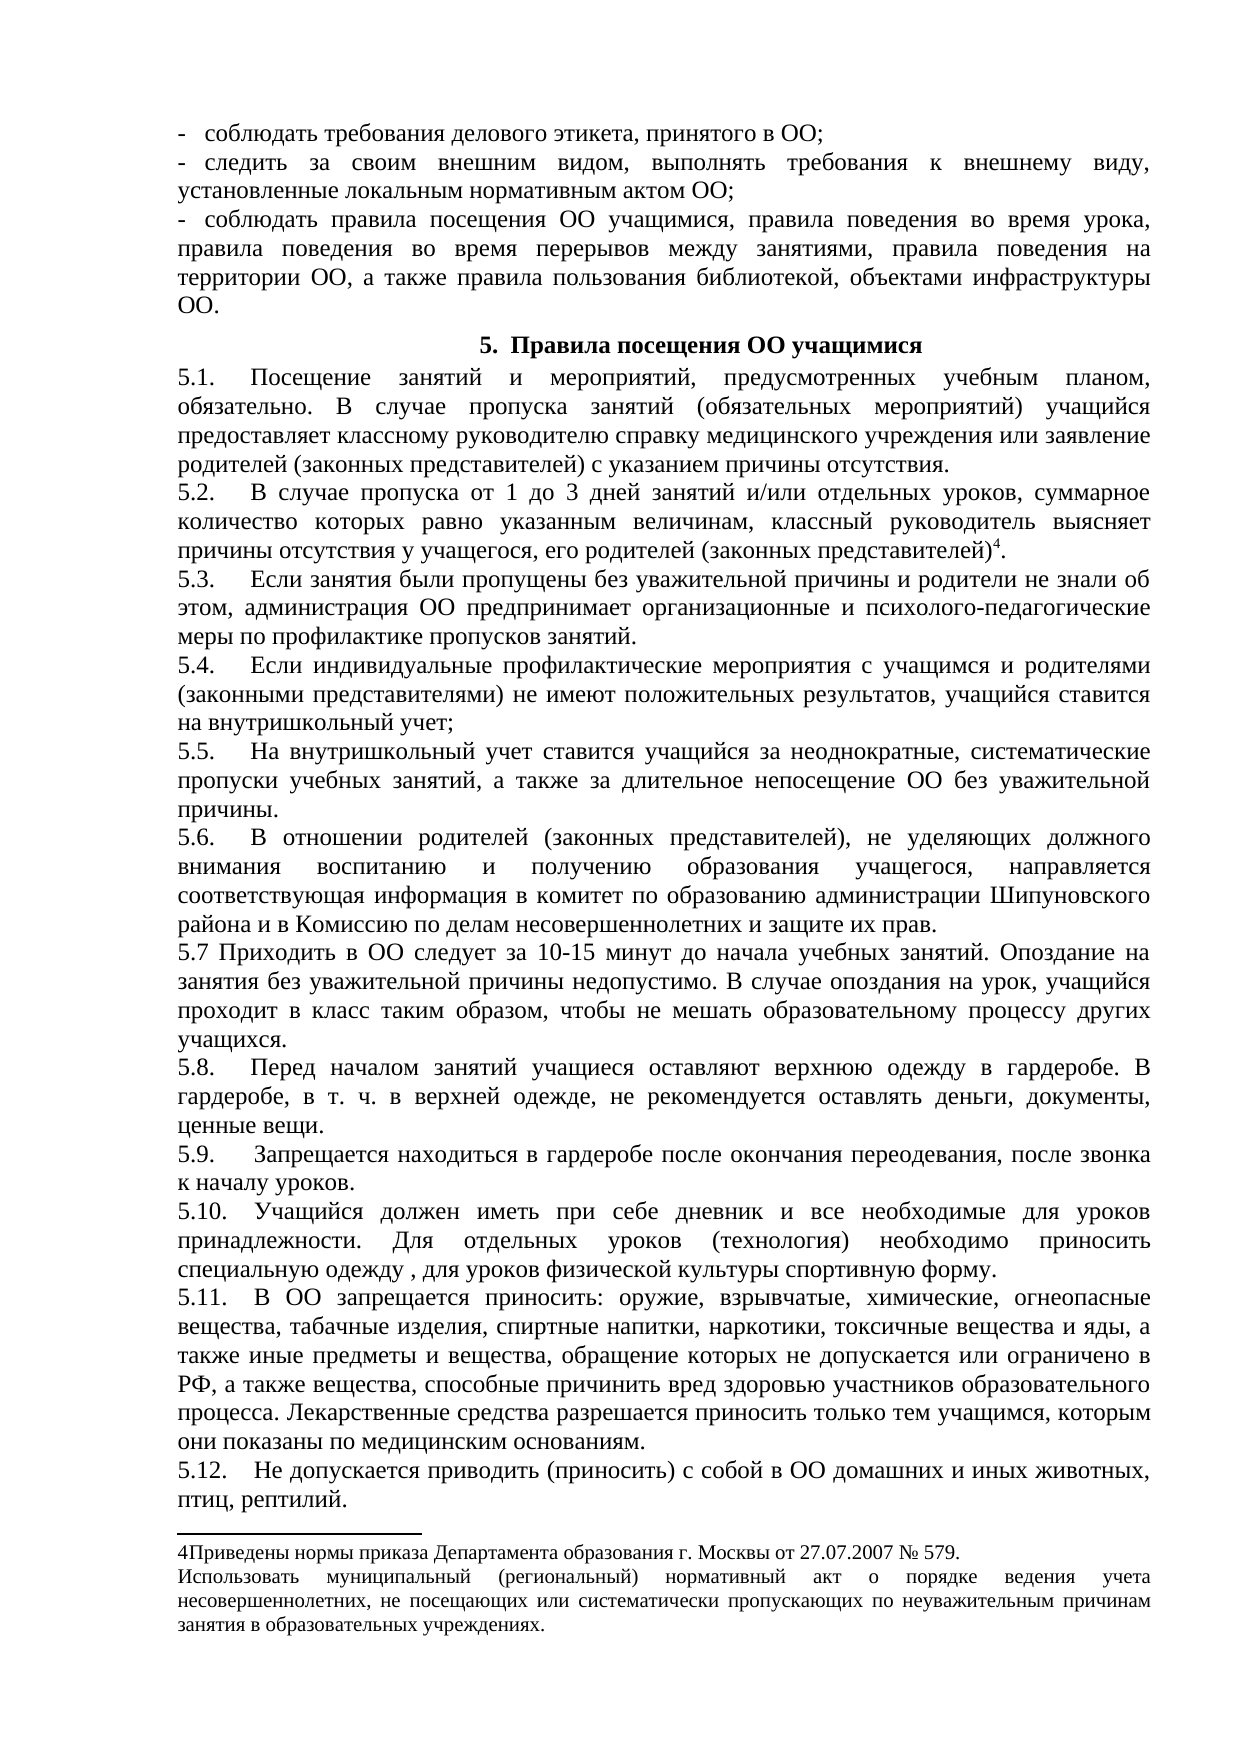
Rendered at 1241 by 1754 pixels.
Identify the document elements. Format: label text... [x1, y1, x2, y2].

text 5.7 Приходить в ОО следует за 10-15 минут до начала учебных занятий. Опоздание на занятия без уважительной причины недопустимо. В случае опоздания на урок, учащийся проходит в класс таким образом, чтобы не мешать образовательному процессу других учащихся. [177, 937, 1152, 1052]
list Не допускается приводить (приносить) с собой в ОО домашних и иных животных, птиц, рептилий. [177, 1455, 1152, 1512]
list Учащийся должен иметь при себе дневник и все необходимые для уроков принадлежности. Для отдельных уроков (технология) необходимо приносить специальную одежду , для уроков физической культуры спортивную форму. [177, 1196, 1152, 1282]
list Если занятия были пропущены без уважительной причины и родители не знали об этом, администрация ОО предпринимает организационные и психолого-педагогические меры по профилактике пропусков занятий. [177, 564, 1152, 650]
list В отношении родителей (законных представителей), не уделяющих должного внимания воспитанию и получению образования учащегося, направляется соответствующая информация в комитет по образованию администрации Шипуновского района и в Комиссию по делам несовершеннолетних и защите их прав. [177, 822, 1152, 937]
list Если индивидуальные профилактические мероприятия с учащимся и родителями (законными представителями) не имеют положительных результатов, учащийся ставится на внутришкольный учет; [177, 650, 1152, 736]
subtitle Правила посещения ОО учащимися [479, 319, 1152, 362]
list соблюдать требования делового этикета, принятого в ОО; [177, 118, 1152, 147]
list соблюдать правила посещения ОО учащимися, правила поведения во время урока, правила поведения во время перерывов между занятиями, правила поведения на территории ОО, а также правила пользования библиотекой, объектами инфраструктуры ОО. [177, 204, 1152, 319]
list В ОО запрещается приносить: оружие, взрывчатые, химические, огнеопасные вещества, табачные изделия, спиртные напитки, наркотики, токсичные вещества и яды, а также иные предметы и вещества, обращение которых не допускается или ограничено в РФ, а также вещества, способные причинить вред здоровью участников образовательного процесса. Лекарственные средства разрешается приносить только тем учащимся, которым они показаны по медицинским основаниям. [177, 1282, 1152, 1455]
list Запрещается находиться в гардеробе после окончания переодевания, после звонка к началу уроков. [177, 1139, 1152, 1196]
list В случае пропуска от 1 до 3 дней занятий и/или отдельных уроков, суммарное количество которых равно указанным величинам, классный руководитель выясняет причины отсутствия у учащегося, его родителей (законных представителей). [177, 477, 1152, 564]
list На внутришкольный учет ставится учащийся за неоднократные, систематические пропуски учебных занятий, а также за длительное непосещение ОО без уважительной причины. [177, 736, 1152, 822]
list Перед началом занятий учащиеся оставляют верхнюю одежду в гардеробе. В гардеробе, в т. ч. в верхней одежде, не рекомендуется оставлять деньги, документы, ценные вещи. [177, 1052, 1152, 1139]
list следить за своим внешним видом, выполнять требования к внешнему виду, установленные локальным нормативным актом ОО; [177, 147, 1152, 204]
list Посещение занятий и мероприятий, предусмотренных учебным планом, обязательно. В случае пропуска занятий (обязательных мероприятий) учащийся предоставляет классному руководителю справку медицинского учреждения или заявление родителей (законных представителей) с указанием причины отсутствия. [177, 362, 1152, 477]
